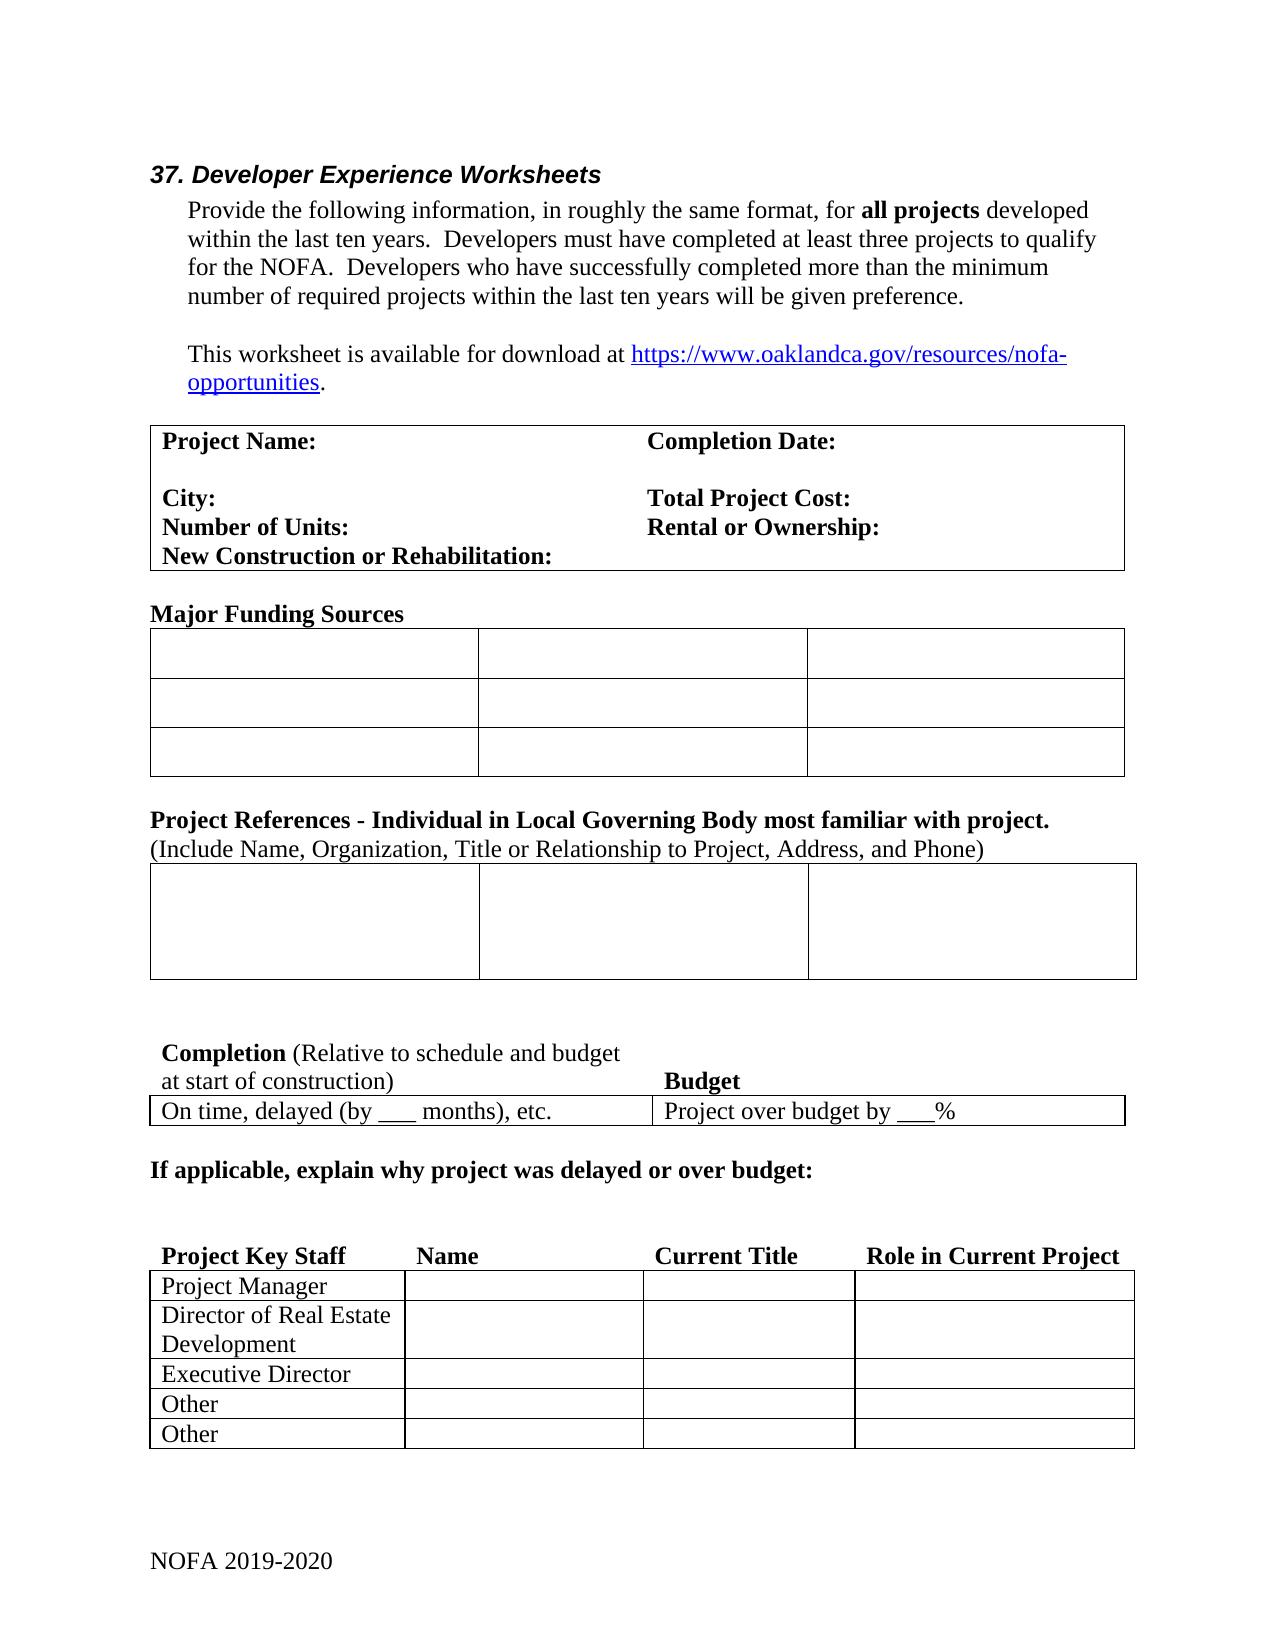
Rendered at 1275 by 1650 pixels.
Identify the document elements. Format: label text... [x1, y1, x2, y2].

table_cell Project Manager [151, 1271, 404, 1299]
text Provide the following information, in roughly the same format, for all projects developed within the last ten years. Developers must have completed at least three projects to qualify for the NOFA. Developers who have successfully completed more than the minimum number of required projects within the last ten years will be given preference. [187, 195, 1125, 310]
table_cell Other [151, 1419, 404, 1447]
subtitle 37. Developer Experience Worksheets [150, 160, 1125, 189]
table_cell [856, 1389, 1134, 1418]
table_header Project Key Staff [150, 1241, 405, 1270]
table_cell Number of Units: New Construction or Rehabilitation: [151, 512, 636, 570]
text Project References - Individual in Local Governing Body most familiar with project. [150, 806, 1125, 834]
table_cell Total Project Cost: [636, 484, 1124, 512]
table_header [809, 864, 1136, 979]
table_cell [479, 728, 807, 776]
text (Include Name, Organization, Title or Relationship to Project, Address, and Phone) [150, 834, 1125, 863]
table_cell Rental or Ownership: [636, 512, 1124, 570]
table_header [480, 864, 808, 979]
table_cell [644, 1419, 854, 1447]
table_cell [644, 1301, 854, 1358]
table_cell Director of Real Estate Development [151, 1301, 404, 1358]
table_cell [856, 1419, 1134, 1447]
table_cell [808, 679, 1124, 727]
table_cell [644, 1389, 854, 1418]
table_cell [856, 1359, 1134, 1388]
table_cell [406, 1271, 643, 1299]
text If applicable, explain why project was delayed or over budget: [150, 1155, 1125, 1183]
table_header Current Title [643, 1241, 855, 1270]
table_cell [151, 728, 478, 776]
table_header [151, 629, 478, 677]
table_cell [808, 728, 1124, 776]
table_header Name [405, 1241, 643, 1270]
text Major Funding Sources [150, 599, 1125, 628]
table_header [151, 864, 479, 979]
table_cell Project over budget by ___% [653, 1096, 1124, 1125]
table_cell [644, 1271, 854, 1299]
table_header Budget [653, 1038, 1125, 1095]
table_cell [406, 1389, 643, 1418]
table_cell [406, 1419, 643, 1447]
table_cell Other [151, 1389, 404, 1418]
table_cell [479, 679, 807, 727]
table_header [808, 629, 1124, 677]
table_header Project Name: [151, 426, 636, 483]
table_cell [151, 679, 478, 727]
table_header Role in Current Project [855, 1241, 1134, 1270]
table_cell [856, 1271, 1134, 1299]
table_header [479, 629, 807, 677]
table_cell [406, 1359, 643, 1388]
table_cell [856, 1301, 1134, 1358]
table_cell [406, 1301, 643, 1358]
table_cell Executive Director [151, 1359, 404, 1388]
table_cell [644, 1359, 854, 1388]
table_cell On time, delayed (by ___ months), etc. [151, 1096, 652, 1125]
table_header Completion Date: [636, 426, 1124, 483]
table_cell City: [151, 484, 636, 512]
table_header Completion (Relative to schedule and budget at start of construction) [150, 1038, 653, 1095]
text This worksheet is available for download at https://www.oaklandca.gov/resources/nofa-opportunities. [187, 339, 1125, 396]
